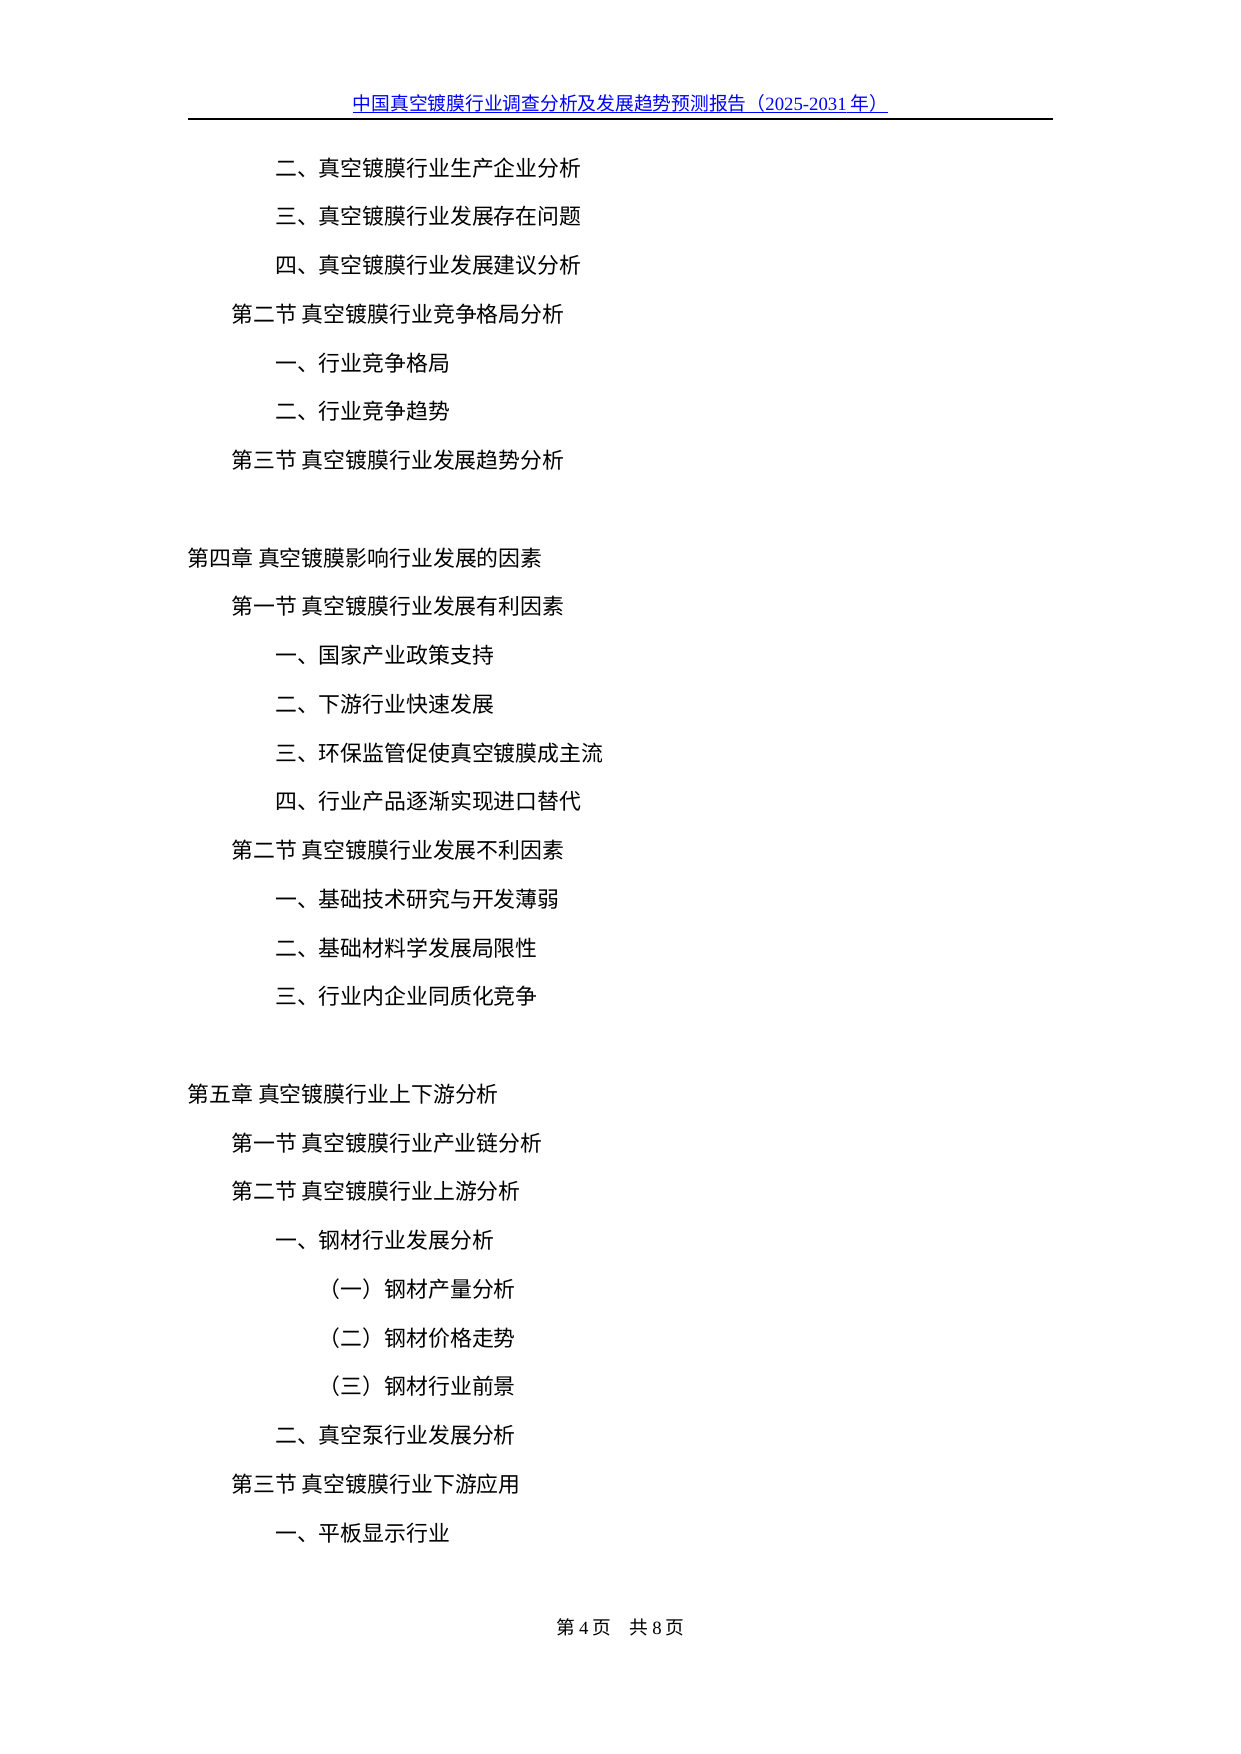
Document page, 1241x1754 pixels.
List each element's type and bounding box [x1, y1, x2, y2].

text [187, 150, 1053, 1548]
